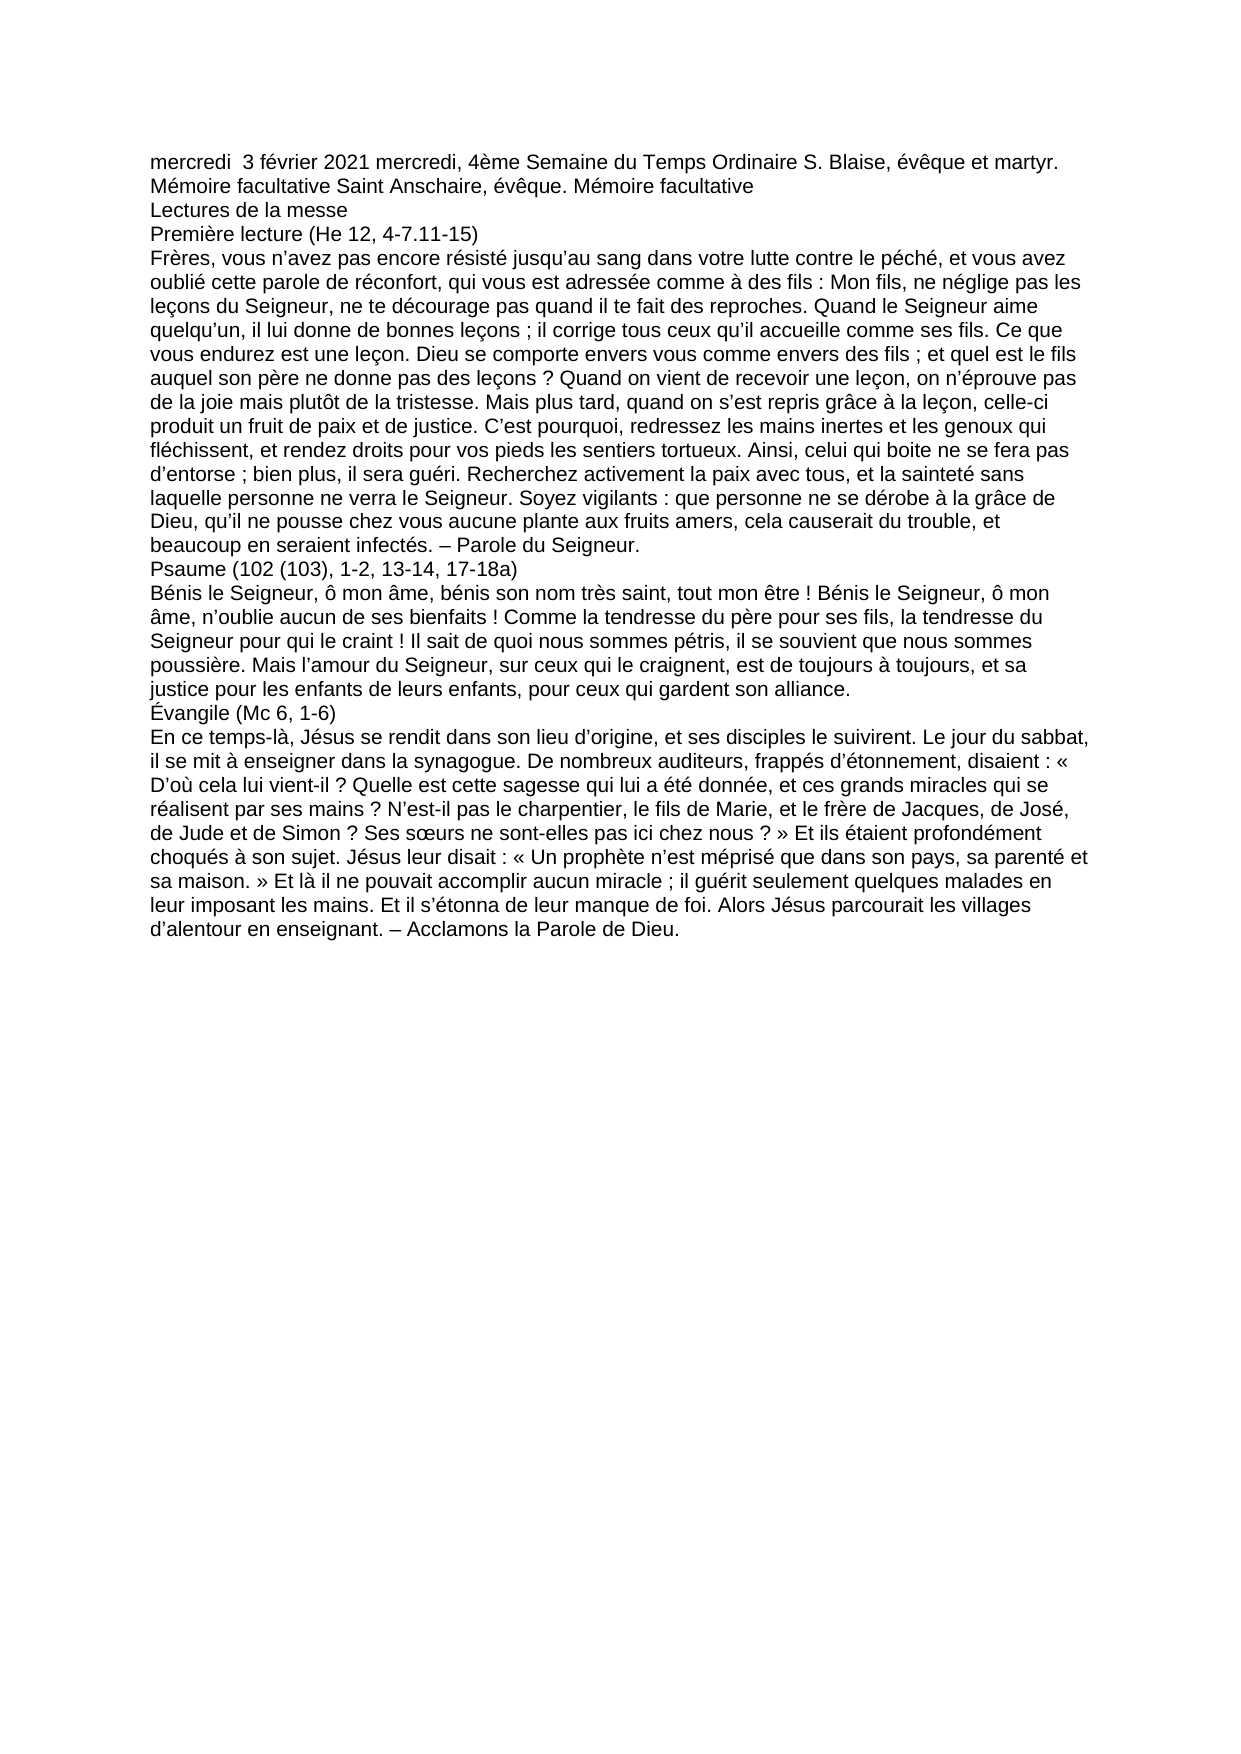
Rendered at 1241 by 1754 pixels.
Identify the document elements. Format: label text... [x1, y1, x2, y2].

text Frères, vous n’avez pas encore résisté jusqu’au sang dans votre lutte contre le péché, et vous avez oublié cette parole de réconfort, qui vous est adressée comme à des fils : Mon fils, ne néglige pas les leçons du Seigneur, ne te décourage pas quand il te fait des reproches. Quand le Seigneur aime quelqu’un, il lui donne de bonnes leçons ; il corrige tous ceux qu’il accueille comme ses fils. Ce que vous endurez est une leçon. Dieu se comporte envers vous comme envers des fils ; et quel est le fils auquel son père ne donne pas des leçons ? Quand on vient de recevoir une leçon, on n’éprouve pas de la joie mais plutôt de la tristesse. Mais plus tard, quand on s’est repris grâce à la leçon, celle-ci produit un fruit de paix et de justice. C’est pourquoi, redressez les mains inertes et les genoux qui fléchissent, et rendez droits pour vos pieds les sentiers tortueux. Ainsi, celui qui boite ne se fera pas d’entorse ; bien plus, il sera guéri. Recherchez activement la paix avec tous, et la sainteté sans laquelle personne ne verra le Seigneur. Soyez vigilants : que personne ne se dérobe à la grâce de Dieu, qu’il ne pousse chez vous aucune plante aux fruits amers, cela causerait du trouble, et beaucoup en seraient infectés. – Parole du Seigneur. [150, 246, 1090, 557]
text Bénis le Seigneur, ô mon âme, bénis son nom très saint, tout mon être ! Bénis le Seigneur, ô mon âme, n’oublie aucun de ses bienfaits ! Comme la tendresse du père pour ses fils, la tendresse du Seigneur pour qui le craint ! Il sait de quoi nous sommes pétris, il se souvient que nous sommes poussière. Mais l’amour du Seigneur, sur ceux qui le craignent, est de toujours à toujours, et sa justice pour les enfants de leurs enfants, pour ceux qui gardent son alliance. [150, 581, 1090, 701]
text En ce temps-là, Jésus se rendit dans son lieu d’origine, et ses disciples le suivirent. Le jour du sabbat, il se mit à enseigner dans la synagogue. De nombreux auditeurs, frappés d’étonnement, disaient : « D’où cela lui vient-il ? Quelle est cette sagesse qui lui a été donnée, et ces grands miracles qui se réalisent par ses mains ? N’est-il pas le charpentier, le fils de Marie, et le frère de Jacques, de José, de Jude et de Simon ? Ses sœurs ne sont-elles pas ici chez nous ? » Et ils étaient profondément choqués à son sujet. Jésus leur disait : « Un prophète n’est méprisé que dans son pays, sa parenté et sa maison. » Et là il ne pouvait accomplir aucun miracle ; il guérit seulement quelques malades en leur imposant les mains. Et il s’étonna de leur manque de foi. Alors Jésus parcourait les villages d’alentour en enseignant. – Acclamons la Parole de Dieu. [150, 725, 1090, 941]
